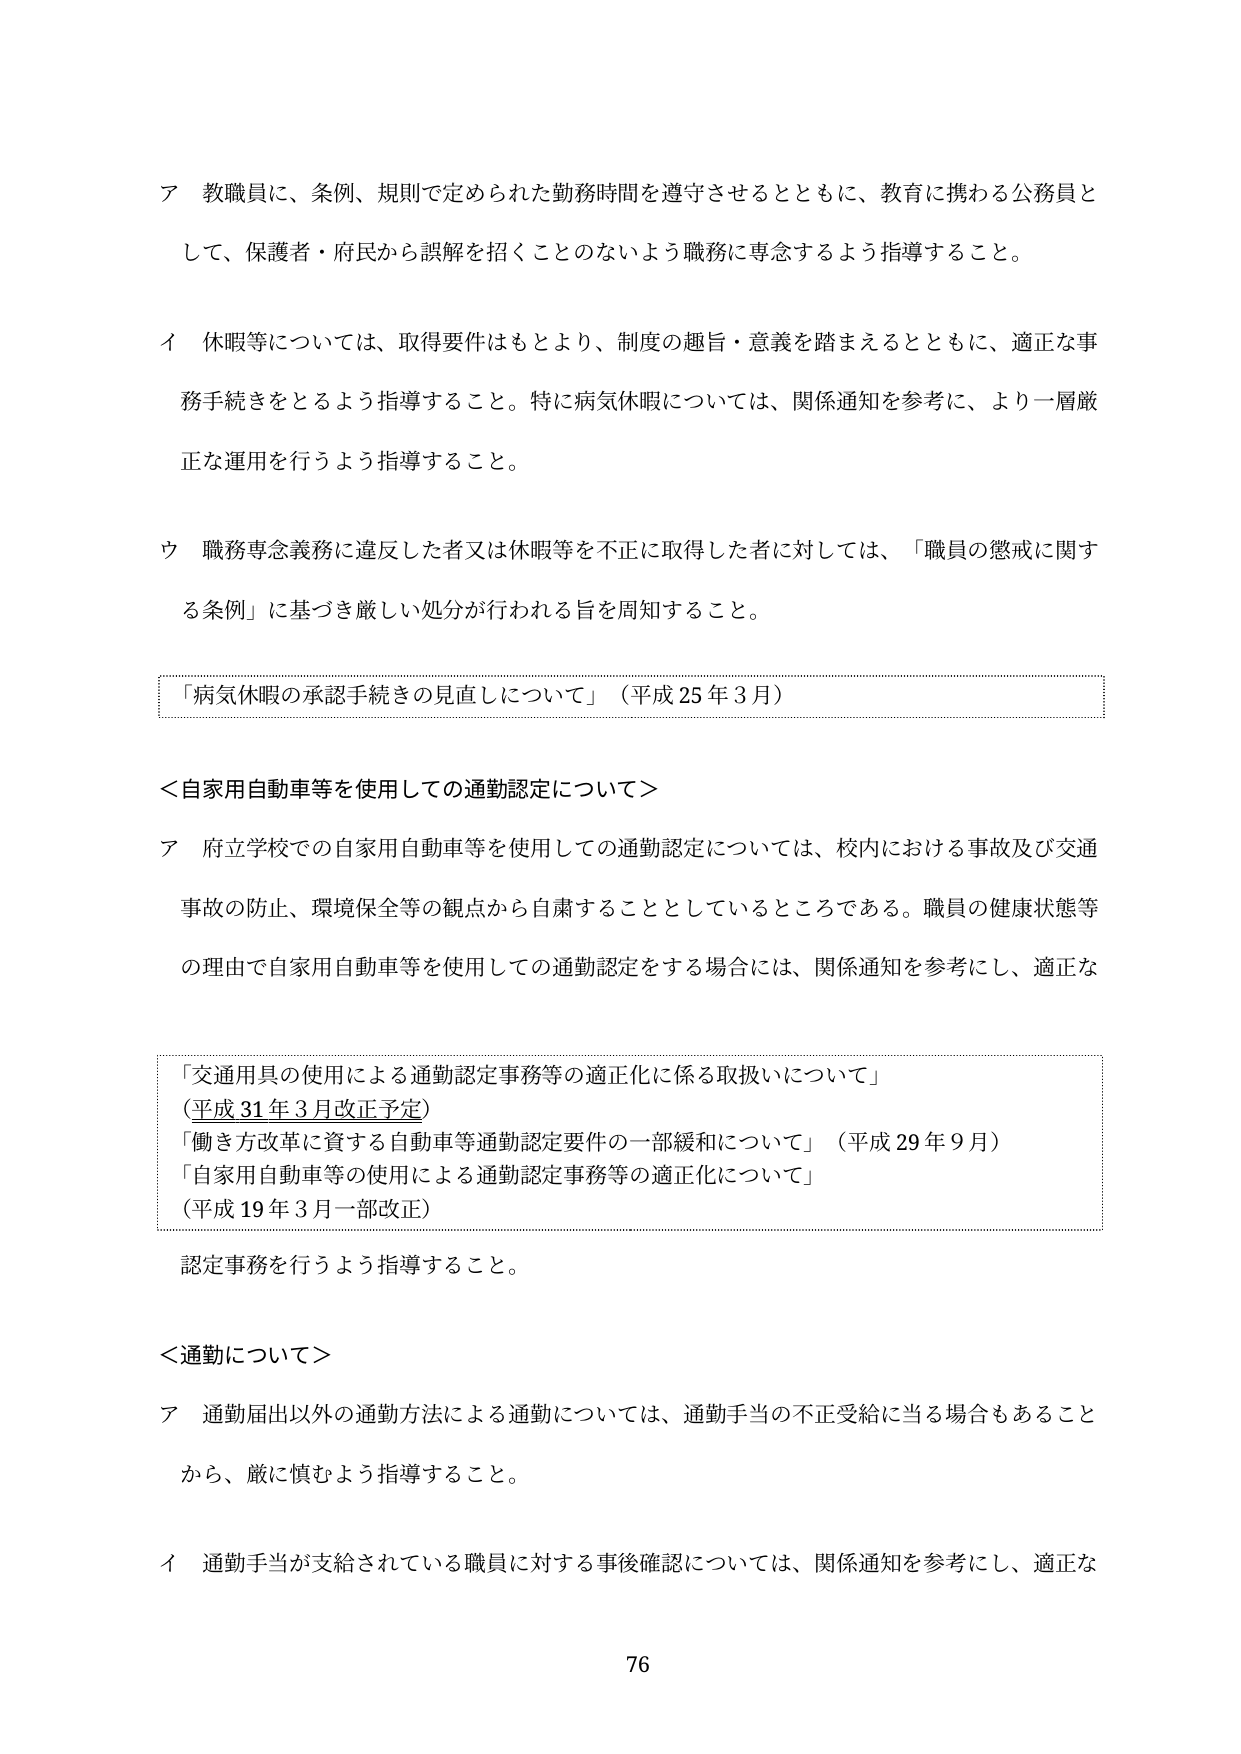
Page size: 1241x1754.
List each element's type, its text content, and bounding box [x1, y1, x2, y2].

text ＜通勤について＞ [158, 1324, 1117, 1383]
text ア 府立学校での自家用自動車等を使用しての通勤認定については、校内における事故及び交通事故の防止、環境保全等の観点から自粛することとしているところである。職員の健康状態等の理由で自家用自動車等を使用しての通勤認定をする場合には、関係通知を参考にし、適正な認定事務を行うよう指導すること。 [158, 817, 1117, 1294]
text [158, 1532, 1117, 1592]
text ア 通勤届出以外の通勤方法による通勤については、通勤手当の不正受給に当る場合もあることから、厳に慎むよう指導すること。 [158, 1383, 1117, 1503]
text イ 休暇等については、取得要件はもとより、制度の趣旨・意義を踏まえるとともに、適正な事務手続きをとるよう指導すること。特に病気休暇については、関係通知を参考に、より一層厳正な運用を行うよう指導すること。 [158, 311, 1117, 490]
text ＜自家用自動車等を使用しての通勤認定について＞ [158, 758, 1117, 817]
text ウ 職務専念義務に違反した者又は休暇等を不正に取得した者に対しては、「職員の懲戒に関する条例」に基づき厳しい処分が行われる旨を周知すること。 [158, 519, 1117, 639]
text ア 教職員に、条例、規則で定められた勤務時間を遵守させるとともに、教育に携わる公務員として、保護者・府民から誤解を招くことのないよう職務に専念するよう指導すること。 [158, 162, 1117, 281]
